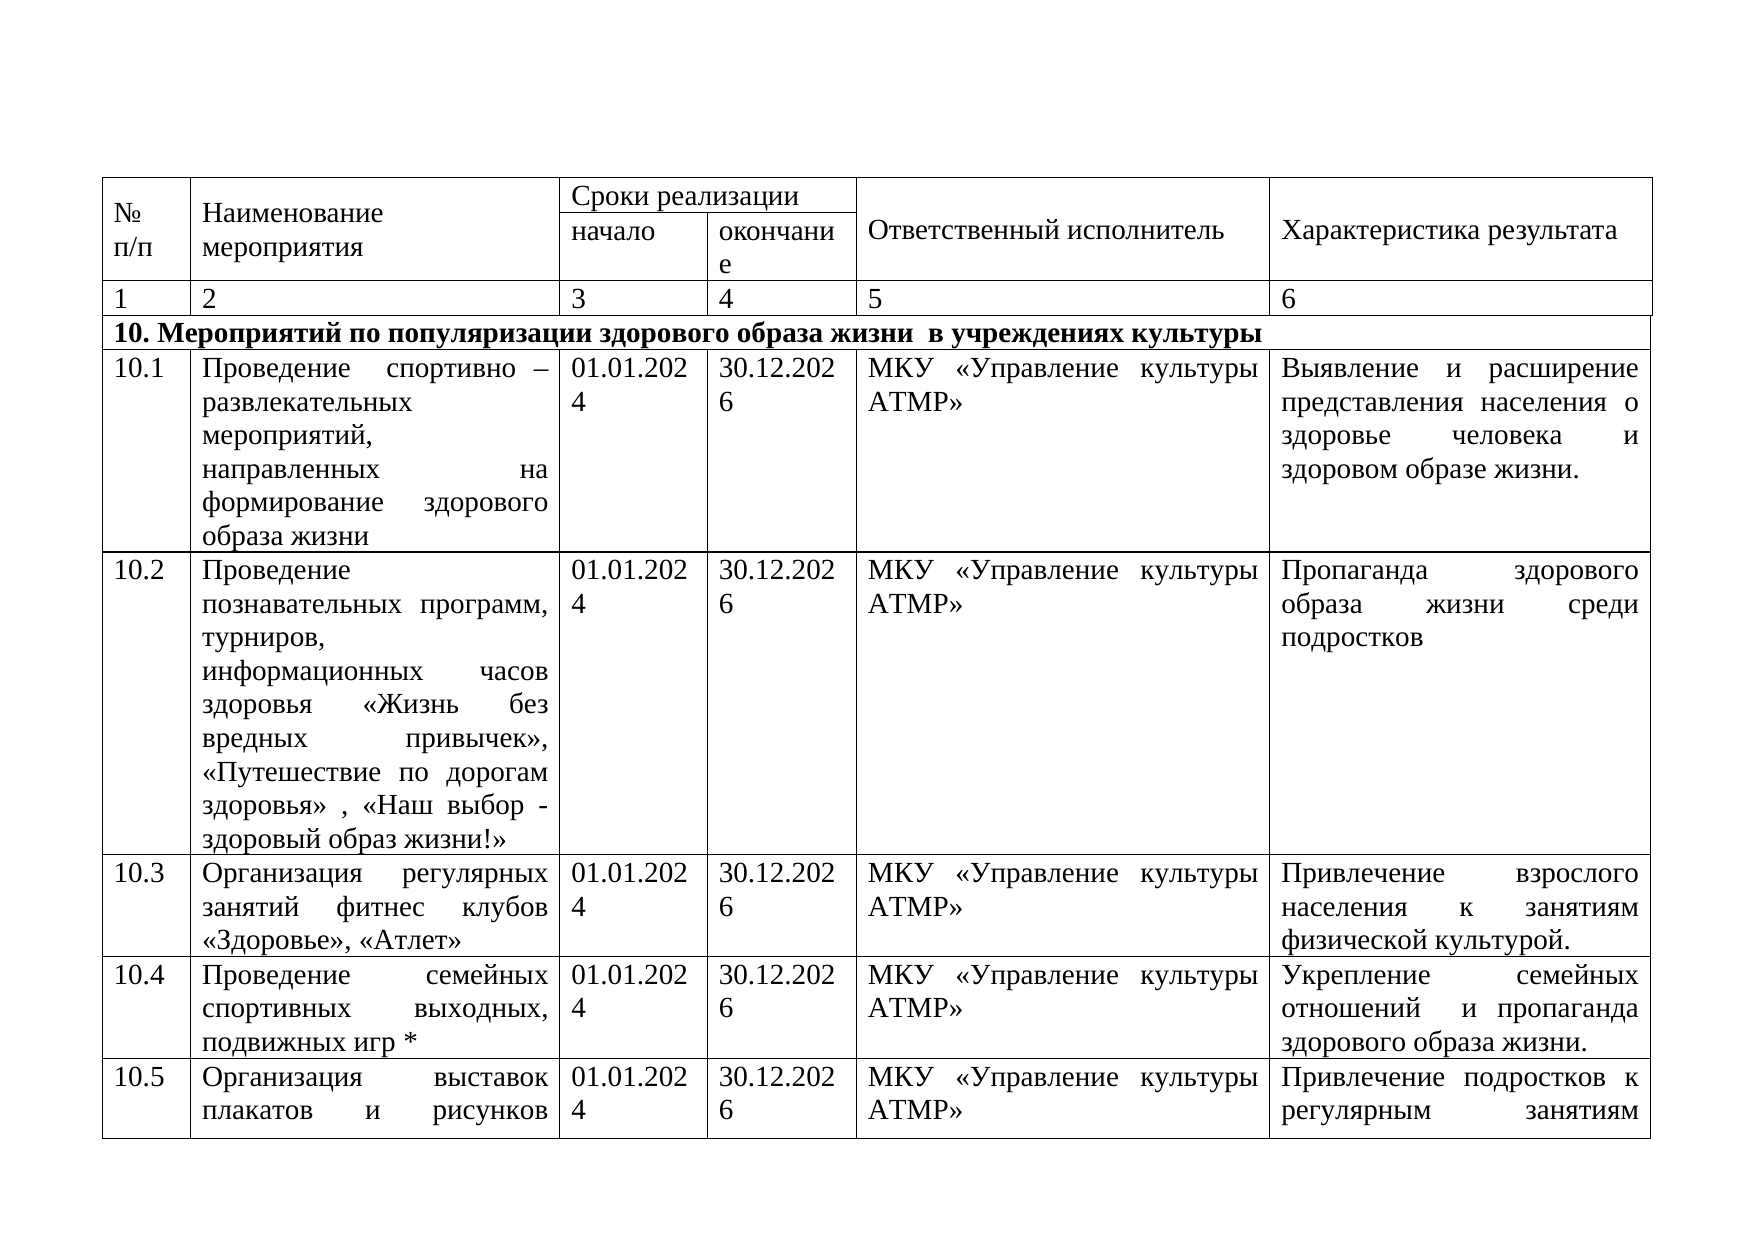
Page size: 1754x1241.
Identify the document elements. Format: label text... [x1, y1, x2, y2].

table_cell Проведение познавательных программ, турниров, информационных часов здоровья «Жизнь без вредных привычек», «Путешествие по дорогам здоровья» , «Наш выбор - здоровый образ жизни!» [191, 553, 559, 854]
table_cell МКУ «Управление культуры АТМР» [857, 1059, 1269, 1138]
table_cell 6 [1270, 281, 1652, 314]
table_cell 10.1 [103, 350, 190, 551]
table_cell Укрепление семейных отношений и пропаганда здорового образа жизни. [1270, 957, 1650, 1058]
table_cell 10.3 [103, 855, 190, 956]
table_cell Привлечение взрослого населения к занятиям физической культурой. [1270, 855, 1650, 956]
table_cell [1270, 1059, 1650, 1138]
table_cell Организация регулярных занятий фитнес клубов «Здоровье», «Атлет» [191, 855, 559, 956]
table_cell 01.01.2024 [560, 957, 707, 1058]
table_cell 30.12.2026 [708, 553, 856, 854]
table_cell 30.12.2026 [708, 855, 856, 956]
table_cell 4 [708, 281, 856, 314]
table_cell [191, 1059, 559, 1138]
table_cell окончание [708, 213, 856, 280]
table_cell МКУ «Управление культуры АТМР» [857, 350, 1269, 551]
table_cell 01.01.2024 [560, 553, 707, 854]
table_cell 30.12.2026 [708, 1059, 856, 1138]
table_cell МКУ «Управление культуры АТМР» [857, 855, 1269, 956]
table_cell Выявление и расширение представления населения о здоровье человека и здоровом образе жизни. [1270, 350, 1650, 551]
table_cell 10. Мероприятий по популяризации здорового образа жизни в учреждениях культуры [103, 316, 1650, 349]
table_cell начало [560, 213, 707, 280]
table_cell 30.12.2026 [708, 350, 856, 551]
table_cell 1 [103, 281, 190, 314]
table_cell 10.5 [103, 1059, 190, 1138]
table_cell Проведение спортивно – развлекательных мероприятий, направленных на формирование здорового образа жизни [191, 350, 559, 551]
table_cell МКУ «Управление культуры АТМР» [857, 957, 1269, 1058]
table_cell 01.01.2024 [560, 855, 707, 956]
table_header Наименование мероприятия [191, 178, 559, 280]
table_cell 01.01.2024 [560, 1059, 707, 1138]
table_cell 30.12.2026 [708, 957, 856, 1058]
table_cell 10.2 [103, 553, 190, 854]
table_header № п/п [103, 178, 190, 280]
table_cell 01.01.2024 [560, 350, 707, 551]
table_cell МКУ «Управление культуры АТМР» [857, 553, 1269, 854]
table_cell 3 [560, 281, 707, 314]
table_header Ответственный исполнитель [857, 178, 1269, 280]
table_cell Пропаганда здорового образа жизни среди подростков [1270, 553, 1650, 854]
table_cell 10.4 [103, 957, 190, 1058]
table_cell 2 [191, 281, 559, 314]
table_header Характеристика результата [1270, 178, 1652, 280]
table_cell Проведение семейных спортивных выходных, подвижных игр * [191, 957, 559, 1058]
table_header Сроки реализации [560, 178, 856, 212]
table_cell 5 [857, 281, 1269, 314]
